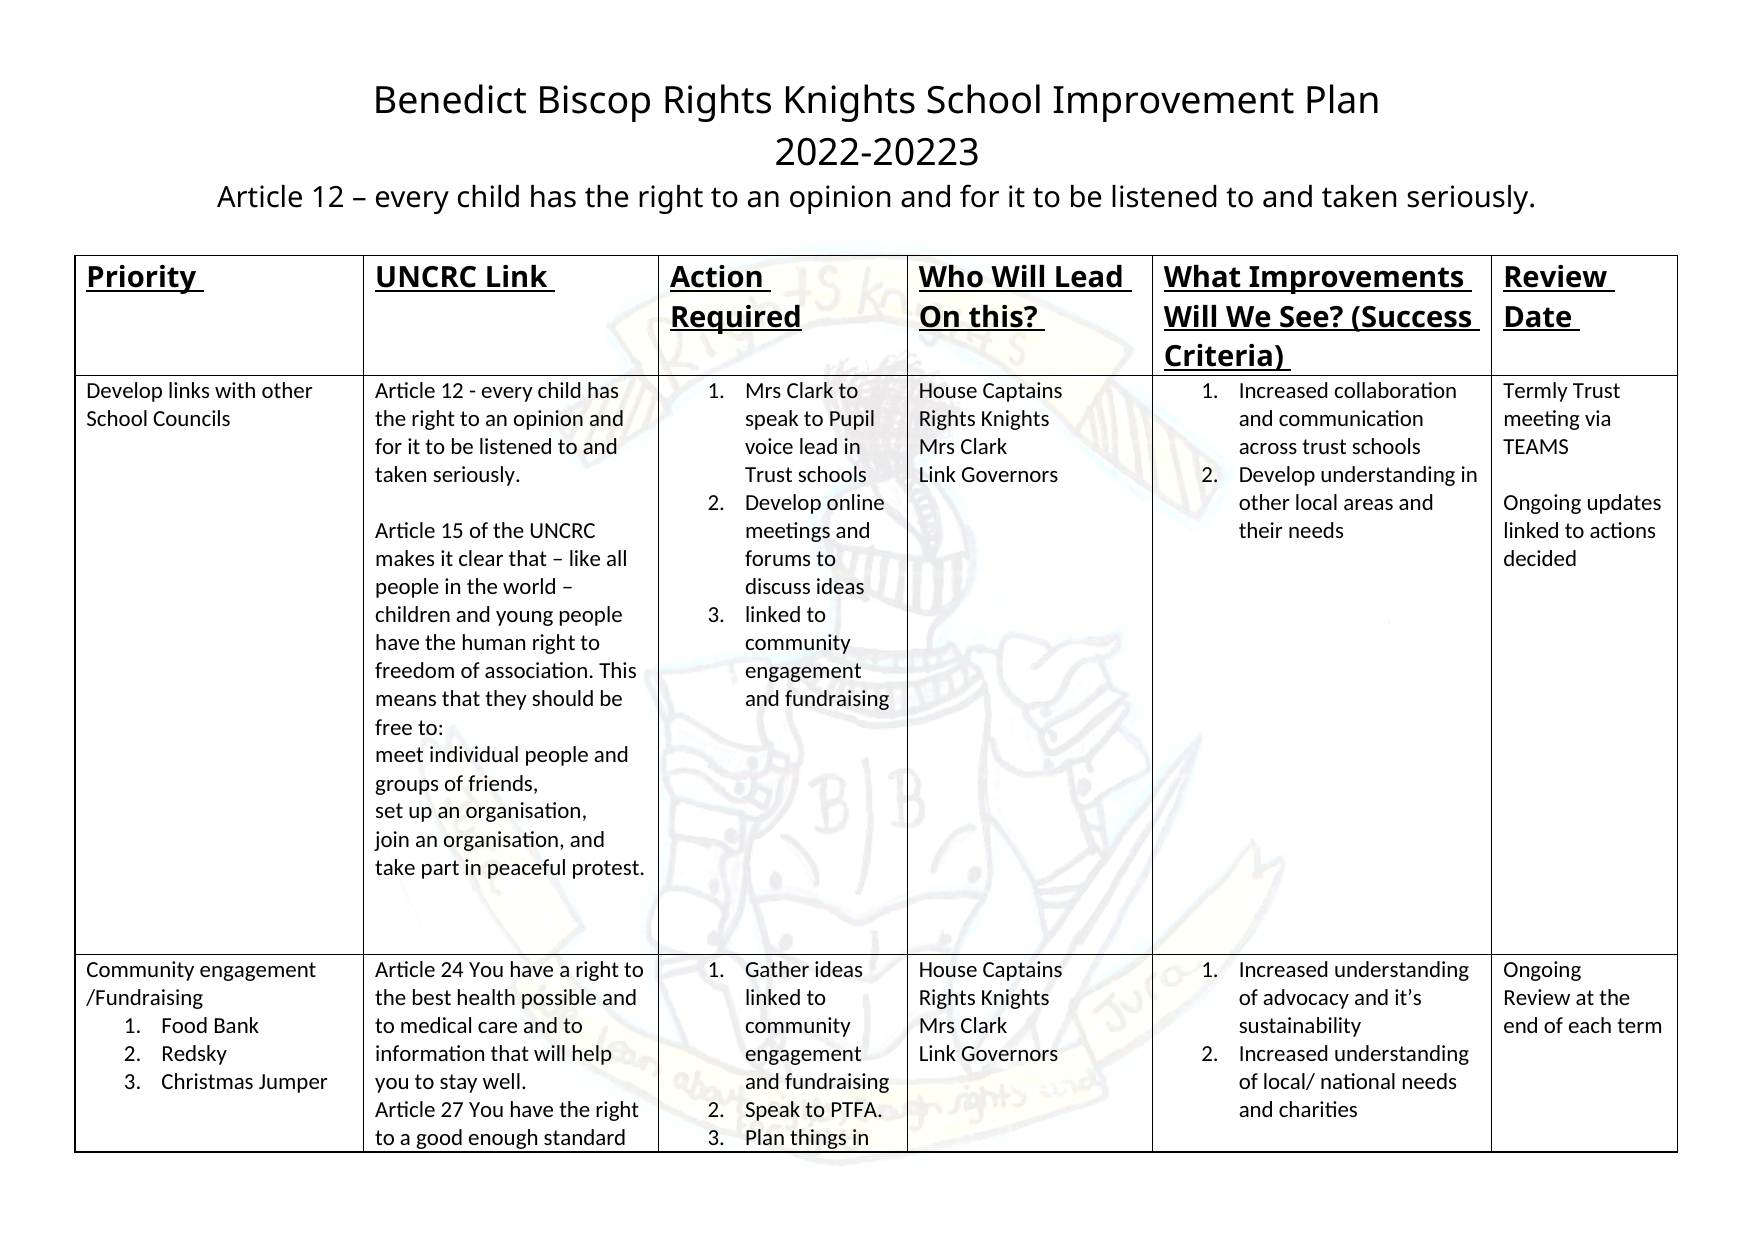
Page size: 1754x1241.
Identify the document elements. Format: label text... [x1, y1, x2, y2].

table_cell Mrs Clark to speak to Pupil voice lead in Trust schools Develop online meetings and forums to discuss ideas linked to community engagement and fundraising [659, 376, 907, 954]
table_cell Develop links with other School Councils [76, 376, 363, 954]
table_header Review Date [1492, 256, 1677, 375]
table_header Action Required [659, 256, 907, 375]
table_cell Termly Trust meeting via TEAMS Ongoing updates linked to actions decided [1492, 376, 1677, 954]
table_cell Increased collaboration and communication across trust schools Develop understanding in other local areas and their needs [1153, 376, 1491, 954]
table_cell House Captains Rights Knights Mrs Clark Link Governors [908, 376, 1152, 954]
table_cell Article 12 - every child has the right to an opinion and for it to be listened to and taken seriously. Article 15 of the UNCRC makes it clear that – like all people in the world – children and young people have the human right to freedom of association. This means that they should be free to: meet individual people and groups of friends, set up an organisation, join an organisation, and take part in peaceful protest. [364, 376, 658, 954]
table_header UNCRC Link [364, 256, 658, 375]
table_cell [1492, 955, 1677, 1151]
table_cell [364, 955, 658, 1151]
table_header What Improvements Will We See? (Success Criteria) [1153, 256, 1491, 375]
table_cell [908, 955, 1152, 1151]
table_header Priority [76, 256, 363, 375]
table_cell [1153, 955, 1491, 1151]
table_header Who Will Lead On this? [908, 256, 1152, 375]
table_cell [76, 955, 363, 1151]
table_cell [659, 955, 907, 1151]
